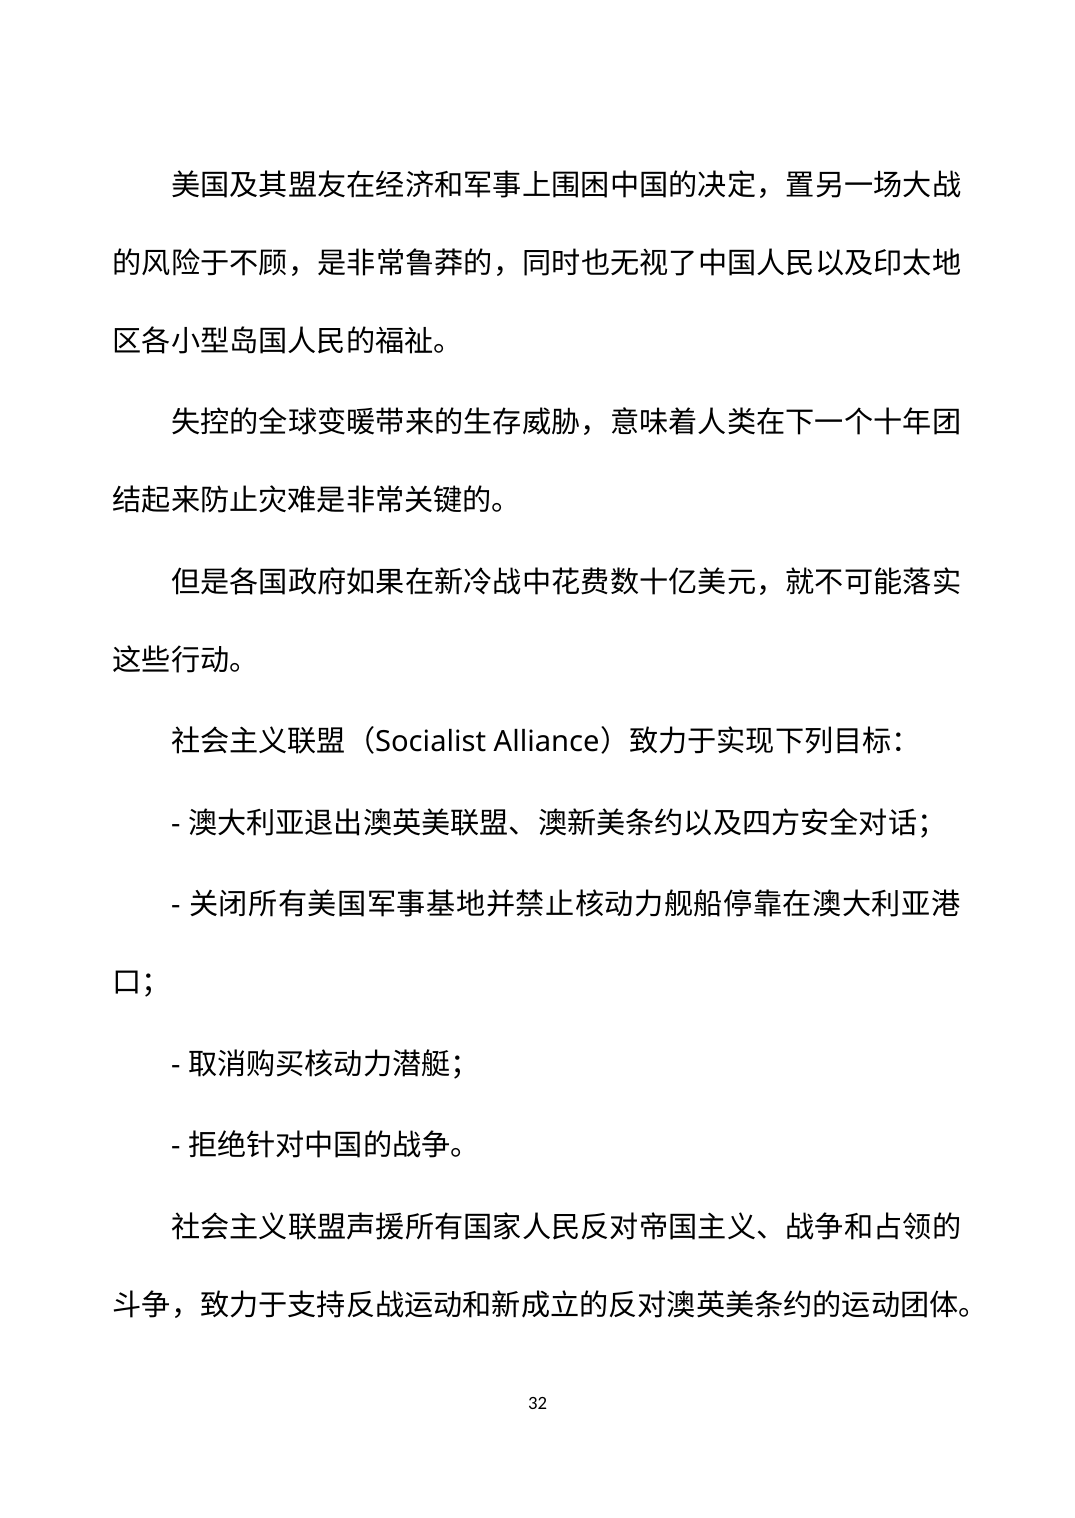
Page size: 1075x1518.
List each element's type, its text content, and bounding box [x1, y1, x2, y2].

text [112, 1192, 962, 1335]
text - 拒绝针对中国的战争。 [112, 1111, 962, 1176]
text 但是各国政府如果在新冷战中花费数十亿美元，就不可能落实这些行动。 [112, 547, 962, 690]
text 社会主义联盟（Socialist Alliance）致力于实现下列目标： [112, 706, 962, 771]
text - 澳大利亚退出澳英美联盟、澳新美条约以及四方安全对话； [112, 788, 962, 853]
text 美国及其盟友在经济和军事上围困中国的决定，置另一场大战的风险于不顾，是非常鲁莽的，同时也无视了中国人民以及印太地区各小型岛国人民的福祉。 [112, 150, 962, 371]
text 失控的全球变暖带来的生存威胁，意味着人类在下一个十年团结起来防止灾难是非常关键的。 [112, 387, 962, 530]
text - 取消购买核动力潜艇； [112, 1029, 962, 1094]
text - 关闭所有美国军事基地并禁止核动力舰船停靠在澳大利亚港口； [112, 869, 962, 1012]
